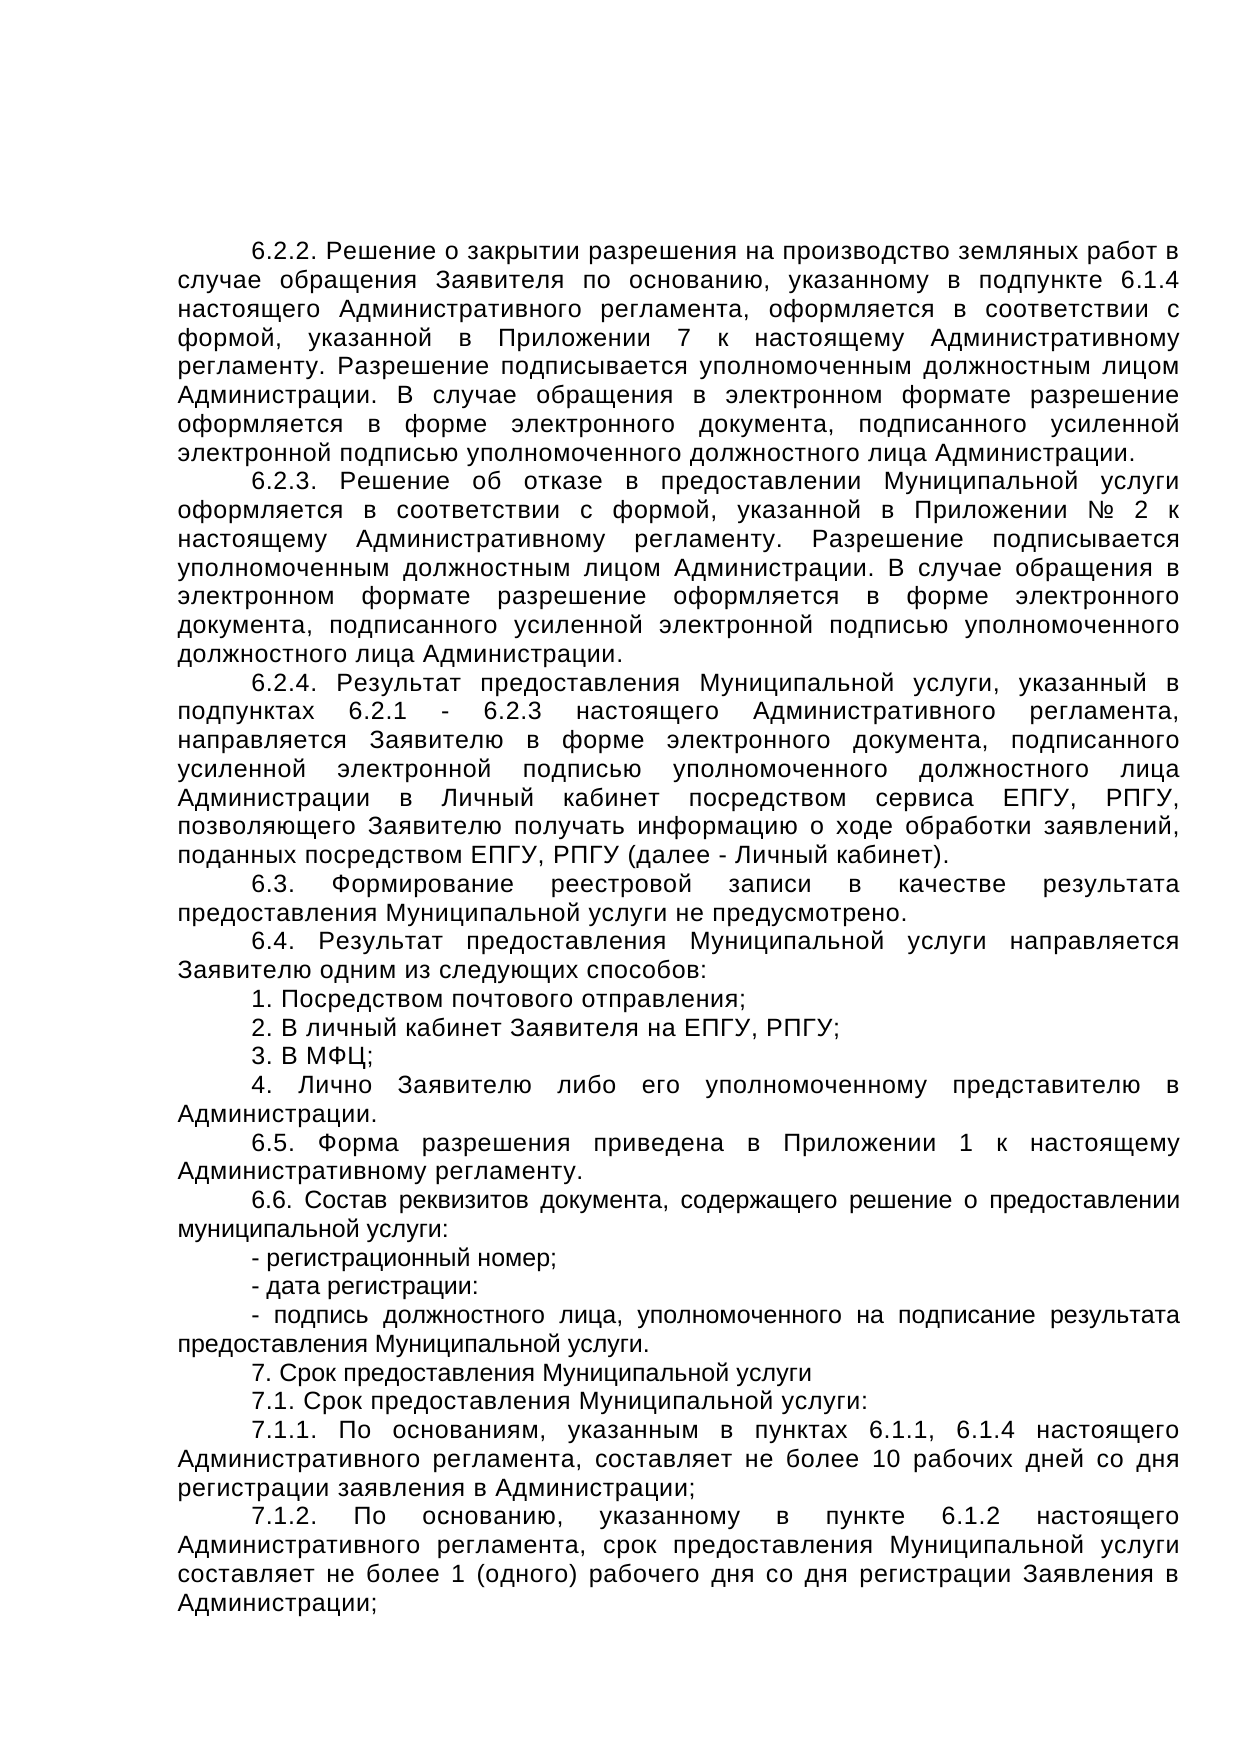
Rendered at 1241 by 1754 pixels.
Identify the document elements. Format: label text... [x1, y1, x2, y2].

text - регистрационный номер; [177, 1242, 1181, 1271]
text 7.1.1. По основаниям, указанным в пунктах 6.1.1, 6.1.4 настоящего Административного регламента, составляет не более 10 рабочих дней со дня регистрации заявления в Администрации; [177, 1415, 1181, 1501]
text 6.3. Формирование реестровой записи в качестве результата предоставления Муниципальной услуги не предусмотрено. [177, 869, 1181, 926]
text - дата регистрации: [177, 1271, 1181, 1300]
text 3. В МФЦ; [177, 1041, 1181, 1070]
text 7. Срок предоставления Муниципальной услуги [177, 1357, 1181, 1386]
text 1. Посредством почтового отправления; [177, 984, 1181, 1012]
text 6.4. Результат предоставления Муниципальной услуги направляется Заявителю одним из следующих способов: [177, 926, 1181, 984]
text 4. Лично Заявителю либо его уполномоченному представителю в Администрации. [177, 1070, 1181, 1127]
text 6.5. Форма разрешения приведена в Приложении 1 к настоящему Административному регламенту. [177, 1127, 1181, 1185]
text 6.2.3. Решение об отказе в предоставлении Муниципальной услуги оформляется в соответствии с формой, указанной в Приложении № 2 к настоящему Административному регламенту. Разрешение подписывается уполномоченным должностным лицом Администрации. В случае обращения в электронном формате разрешение оформляется в форме электронного документа, подписанного усиленной электронной подписью уполномоченного должностного лица Администрации. [177, 466, 1181, 667]
text 6.6. Состав реквизитов документа, содержащего решение о предоставлении муниципальной услуги: [177, 1185, 1181, 1242]
text 7.1.2. По основанию, указанному в пункте 6.1.2 настоящего Административного регламента, срок предоставления Муниципальной услуги составляет не более 1 (одного) рабочего дня со дня регистрации Заявления в Администрации; [177, 1501, 1181, 1616]
text 2. В личный кабинет Заявителя на ЕПГУ, РПГУ; [177, 1012, 1181, 1041]
text 6.2.4. Результат предоставления Муниципальной услуги, указанный в подпунктах 6.2.1 - 6.2.3 настоящего Административного регламента, направляется Заявителю в форме электронного документа, подписанного усиленной электронной подписью уполномоченного должностного лица Администрации в Личный кабинет посредством сервиса ЕПГУ, РПГУ, позволяющего Заявителю получать информацию о ходе обработки заявлений, поданных посредством ЕПГУ, РПГУ (далее - Личный кабинет). [177, 667, 1181, 869]
text 7.1. Срок предоставления Муниципальной услуги: [177, 1386, 1181, 1415]
text - подпись должностного лица, уполномоченного на подписание результата предоставления Муниципальной услуги. [177, 1300, 1181, 1357]
text 6.2.2. Решение о закрытии разрешения на производство земляных работ в случае обращения Заявителя по основанию, указанному в подпункте 6.1.4 настоящего Административного регламента, оформляется в соответствии с формой, указанной в Приложении 7 к настоящему Административному регламенту. Разрешение подписывается уполномоченным должностным лицом Администрации. В случае обращения в электронном формате разрешение оформляется в форме электронного документа, подписанного усиленной электронной подписью уполномоченного должностного лица Администрации. [177, 236, 1181, 466]
